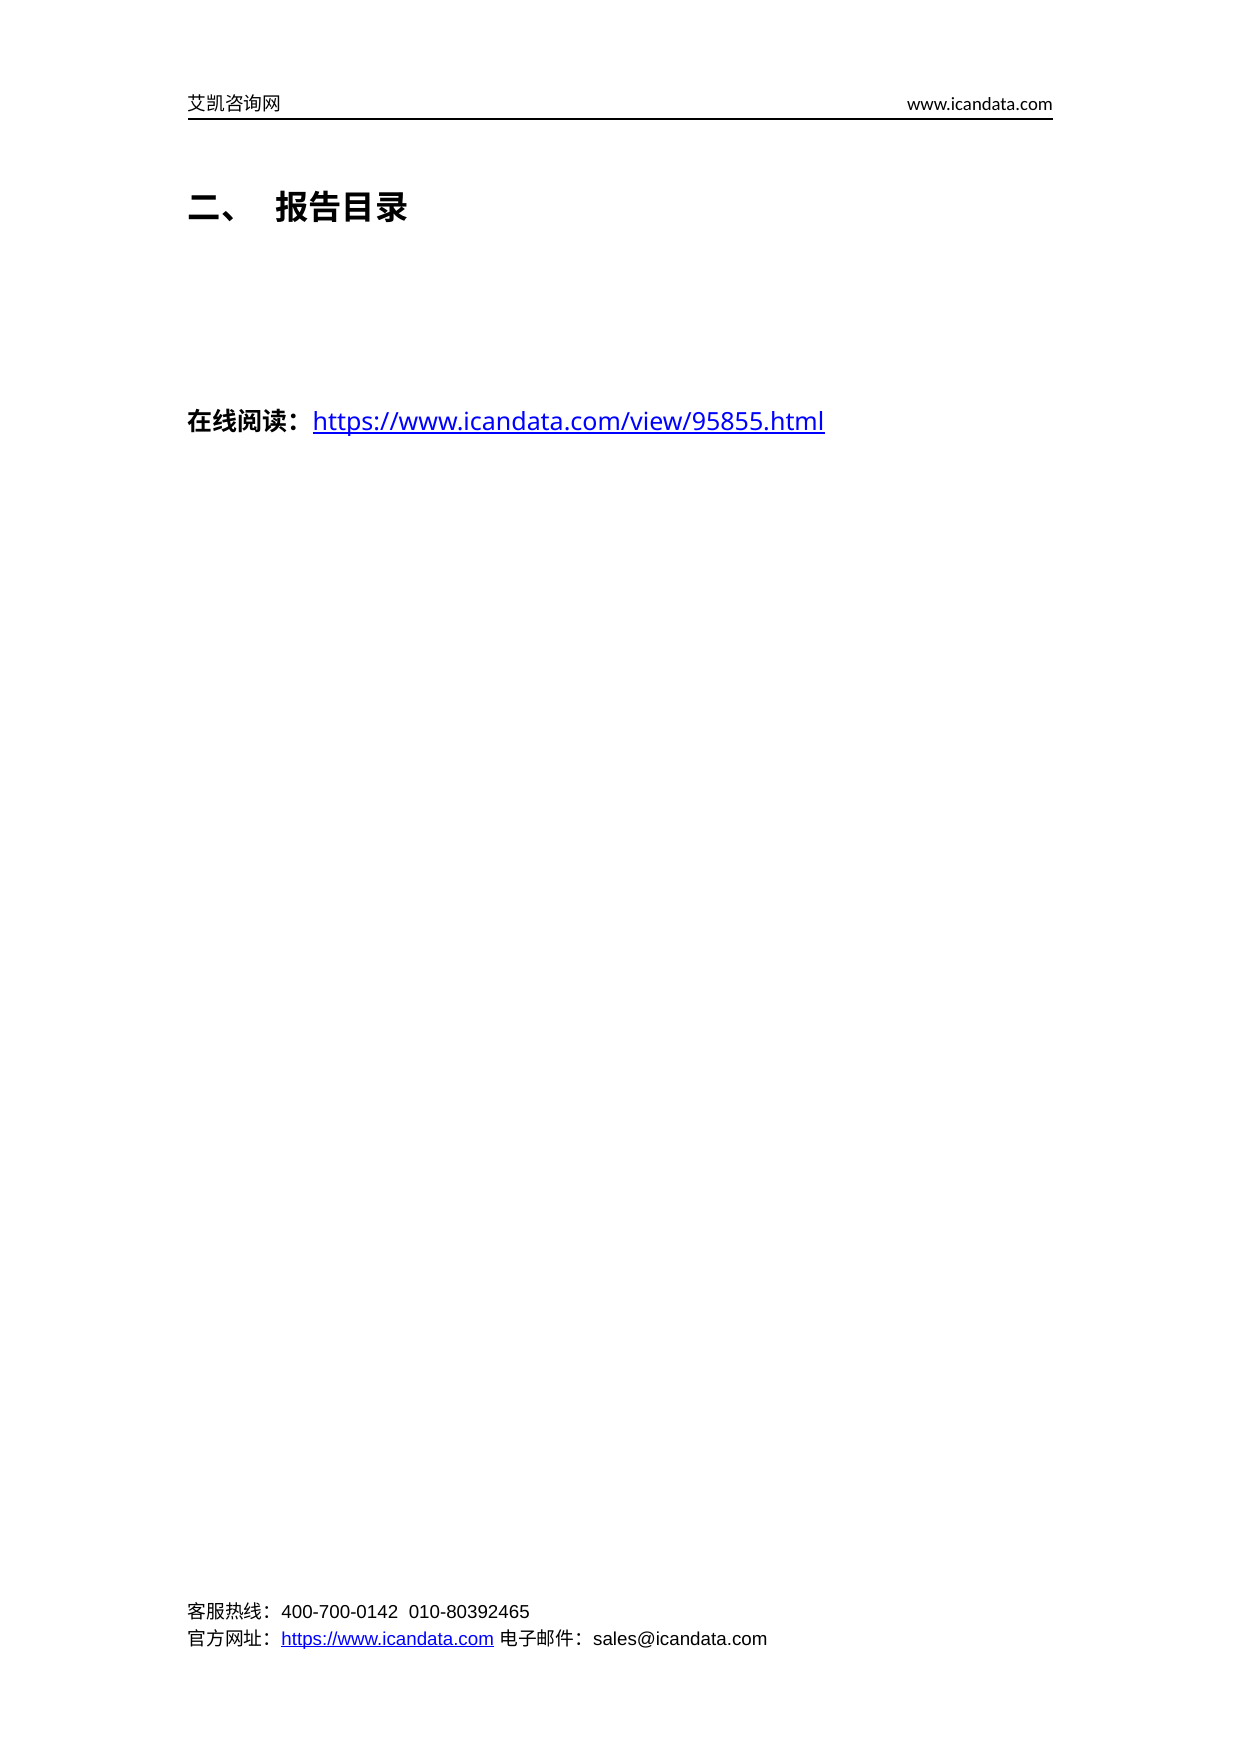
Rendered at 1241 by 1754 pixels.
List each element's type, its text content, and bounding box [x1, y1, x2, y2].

text 在线阅读：https://www.icandata.com/view/95855.html [187, 387, 1053, 452]
subtitle 报告目录 [187, 172, 1053, 237]
